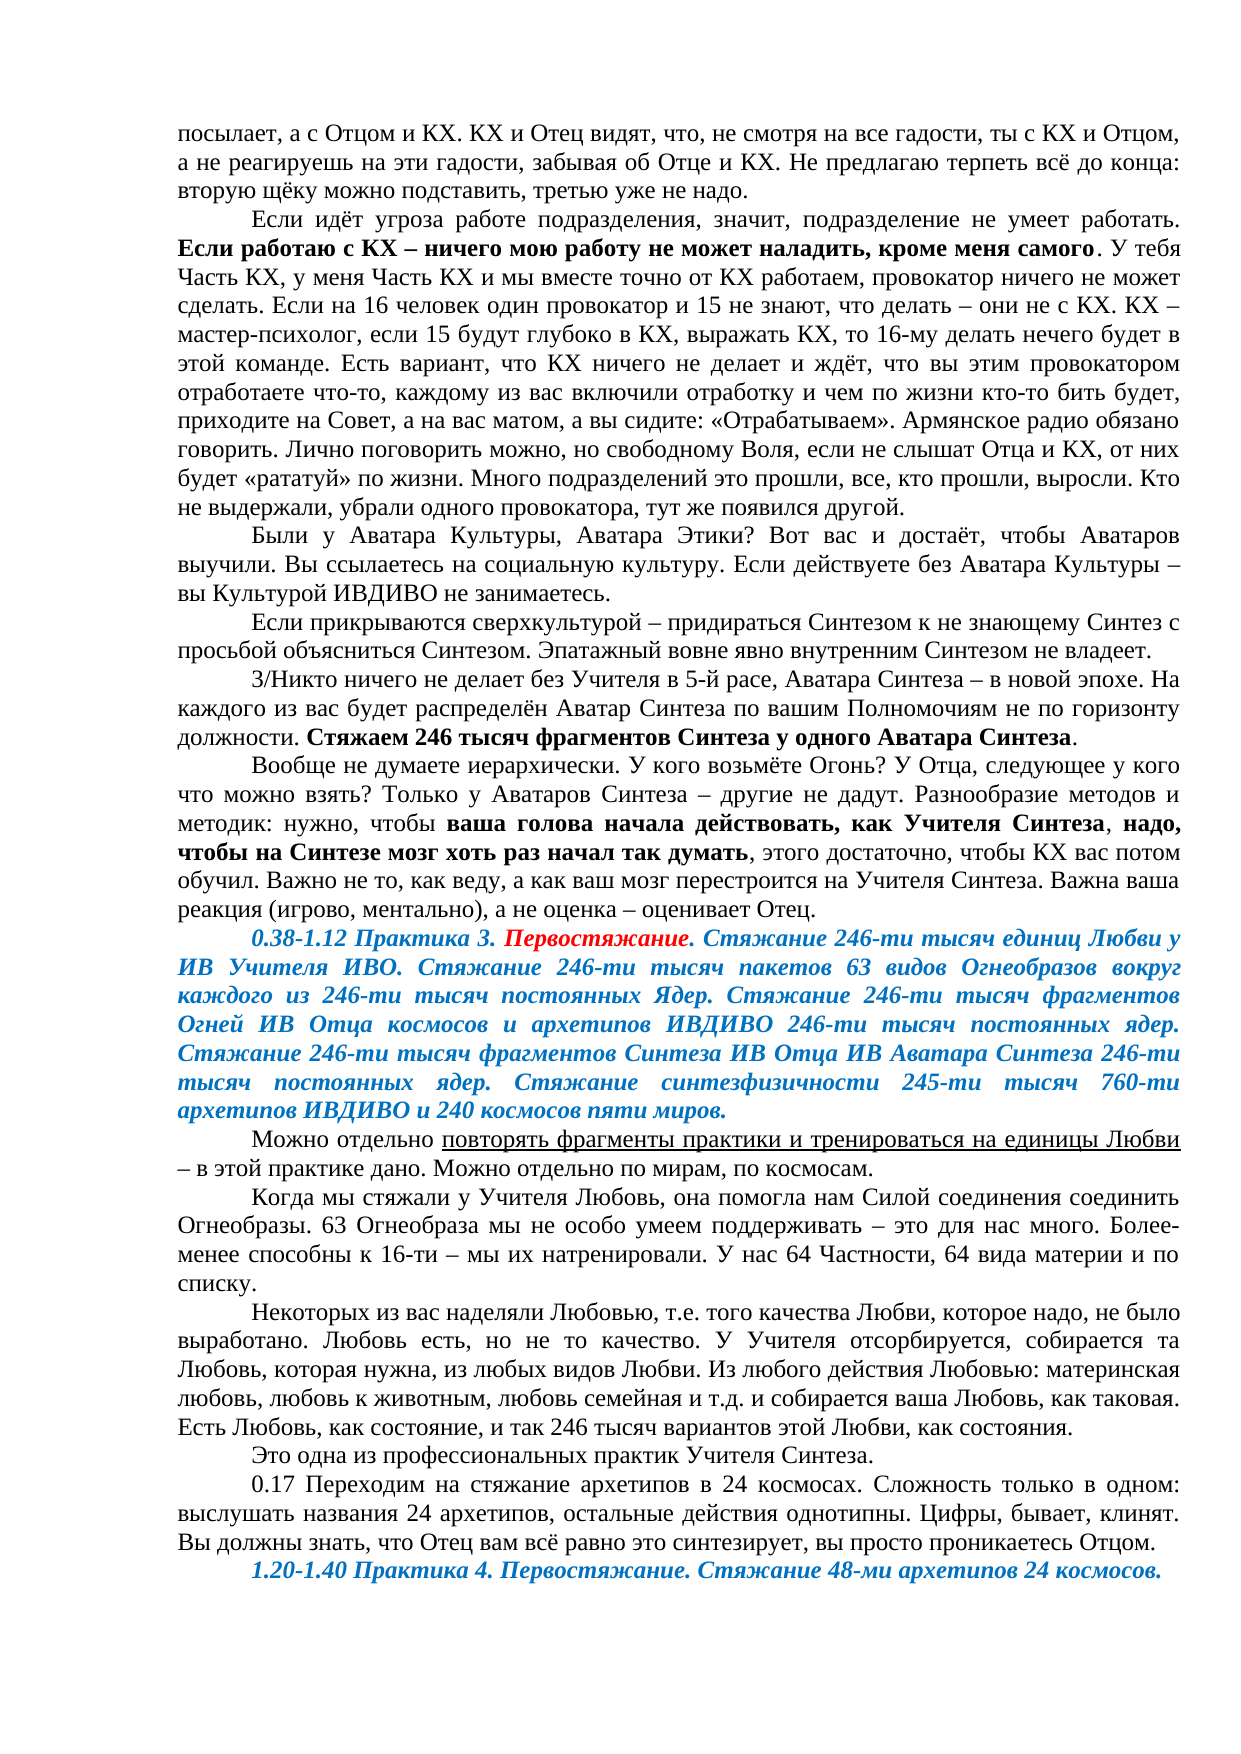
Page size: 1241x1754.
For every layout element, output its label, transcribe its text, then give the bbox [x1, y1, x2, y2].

text Это одна из профессиональных практик Учителя Синтеза. [177, 1441, 1181, 1469]
text Вообще не думаете иерархически. У кого возьмёте Огонь? У Отца, следующее у кого что можно взять? Только у Аватаров Синтеза – другие не дадут. Разнообразие методов и методик: нужно, чтобы ваша голова начала действовать, как Учителя Синтеза, надо, чтобы на Синтезе мозг хоть раз начал так думать, этого достаточно, чтобы КХ вас потом обучил. Важно не то, как веду, а как ваш мозг перестроится на Учителя Синтеза. Важна ваша реакция (игрово, ментально), а не оценка – оценивает Отец. [177, 751, 1181, 923]
text 0.38-1.12 Практика 3. Первостяжание. Стяжание 246-ти тысяч единиц Любви у ИВ Учителя ИВО. Стяжание 246-ти тысяч пакетов 63 видов Огнеобразов вокруг каждого из 246-ти тысяч постоянных Ядер. Стяжание 246-ти тысяч фрагментов Огней ИВ Отца космосов и архетипов ИВДИВО 246-ти тысяч постоянных ядер. Стяжание 246-ти тысяч фрагментов Синтеза ИВ Отца ИВ Аватара Синтеза 246-ти тысяч постоянных ядер. Стяжание синтезфизичности 245-ти тысяч 760-ти архетипов ИВДИВО и 240 космосов пяти миров. [177, 923, 1181, 1124]
text Когда мы стяжали у Учителя Любовь, она помогла нам Силой соединения соединить Огнеобразы. 63 Огнеобраза мы не особо умеем поддерживать – это для нас много. Более-менее способны к 16-ти – мы их натренировали. У нас 64 Частности, 64 вида материи и по списку. [177, 1182, 1181, 1297]
text Можно отдельно повторять фрагменты практики и тренироваться на единицы Любви – в этой практике дано. Можно отдельно по мирам, по космосам. [177, 1124, 1181, 1182]
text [177, 118, 1181, 204]
text 1.20-1.40 Практика 4. Первостяжание. Стяжание 48-ми архетипов 24 космосов. [177, 1556, 1181, 1584]
text Если идёт угроза работе подразделения, значит, подразделение не умеет работать. Если работаю с КХ – ничего мою работу не может наладить, кроме меня самого. У тебя Часть КХ, у меня Часть КХ и мы вместе точно от КХ работаем, провокатор ничего не может сделать. Если на 16 человек один провокатор и 15 не знают, что делать – они не с КХ. КХ – мастер-психолог, если 15 будут глубоко в КХ, выражать КХ, то 16-му делать нечего будет в этой команде. Есть вариант, что КХ ничего не делает и ждёт, что вы этим провокатором отработаете что-то, каждому из вас включили отработку и чем по жизни кто-то бить будет, приходите на Совет, а на вас матом, а вы сидите: «Отрабатываем». Армянское радио обязано говорить. Лично поговорить можно, но свободному Воля, если не слышат Отца и КХ, от них будет «рататуй» по жизни. Много подразделений это прошли, все, кто прошли, выросли. Кто не выдержали, убрали одного провокатора, тут же появился другой. [177, 204, 1181, 521]
text Некоторых из вас наделяли Любовью, т.е. того качества Любви, которое надо, не было выработано. Любовь есть, но не то качество. У Учителя отсорбируется, собирается та Любовь, которая нужна, из любых видов Любви. Из любого действия Любовью: материнская любовь, любовь к животным, любовь семейная и т.д. и собирается ваша Любовь, как таковая. Есть Любовь, как состояние, и так 246 тысяч вариантов этой Любви, как состояния. [177, 1297, 1181, 1441]
text 3/Никто ничего не делает без Учителя в 5-й расе, Аватара Синтеза – в новой эпохе. На каждого из вас будет распределён Аватар Синтеза по вашим Полномочиям не по горизонту должности. Стяжаем 246 тысяч фрагментов Синтеза у одного Аватара Синтеза. [177, 664, 1181, 751]
text Если прикрываются сверхкультурой – придираться Синтезом к не знающему Синтез с просьбой объясниться Синтезом. Эпатажный вовне явно внутренним Синтезом не владеет. [177, 607, 1181, 664]
text Были у Аватара Культуры, Аватара Этики? Вот вас и достаёт, чтобы Аватаров выучили. Вы ссылаетесь на социальную культуру. Если действуете без Аватара Культуры – вы Культурой ИВДИВО не занимаетесь. [177, 521, 1181, 607]
text 0.17 Переходим на стяжание архетипов в 24 космосах. Сложность только в одном: выслушать названия 24 архетипов, остальные действия однотипны. Цифры, бывает, клинят. Вы должны знать, что Отец вам всё равно это синтезирует, вы просто проникаетесь Отцом. [177, 1469, 1181, 1556]
